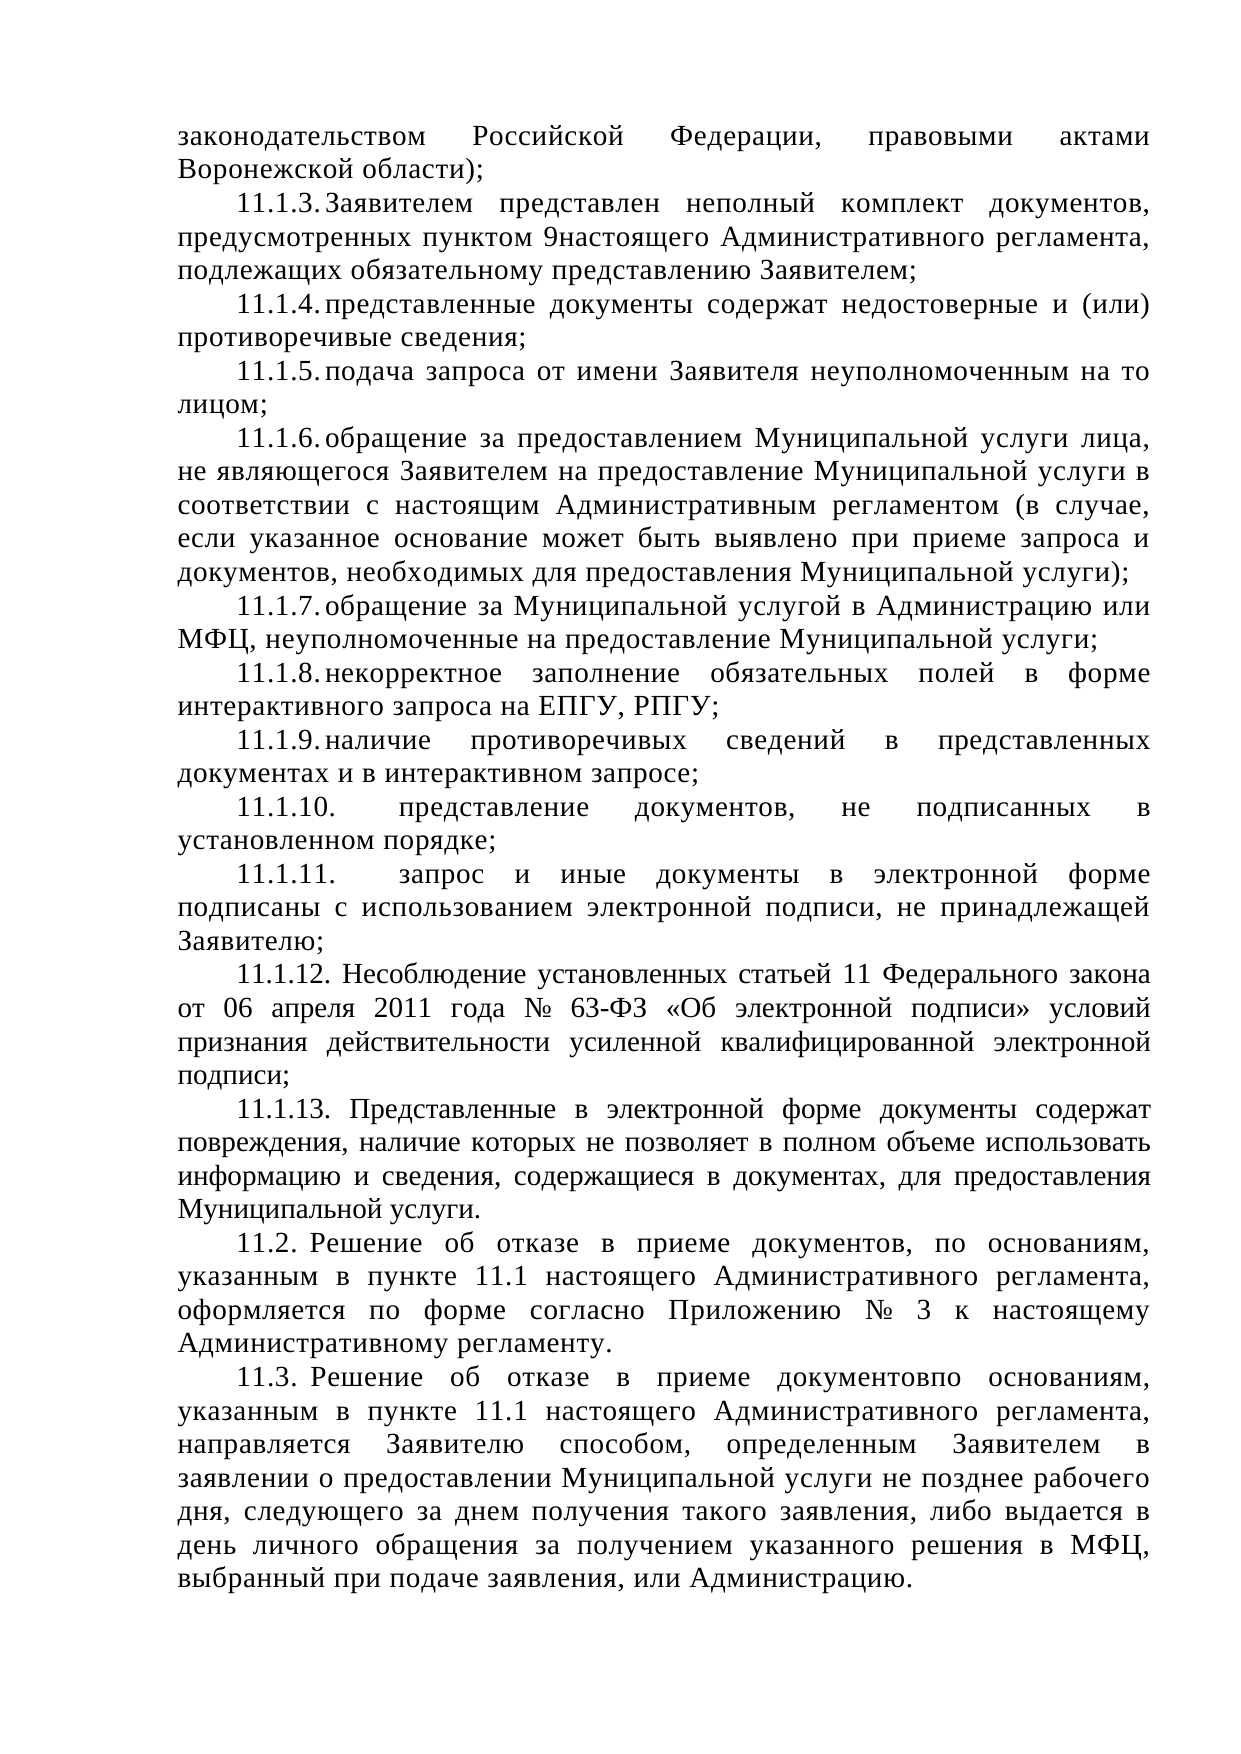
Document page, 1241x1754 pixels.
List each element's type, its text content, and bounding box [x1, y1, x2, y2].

list обращение за предоставлением Муниципальной услуги лица, не являющегося Заявителем на предоставление Муниципальной услуги в соответствии с настоящим Административным регламентом (в случае, если указанное основание может быть выявлено при приеме запроса и документов, необходимых для предоставления Муниципальной услуги); [177, 420, 1152, 588]
list запрос и иные документы в электронной форме подписаны с использованием электронной подписи, не принадлежащей Заявителю; [177, 856, 1152, 957]
list Решение об отказе в приеме документовпо основаниям, указанным в пункте 11.1 настоящего Административного регламента, направляется Заявителю способом, определенным Заявителем в заявлении о предоставлении Муниципальной услуги не позднее рабочего дня, следующего за днем получения такого заявления, либо выдается в день личного обращения за получением указанного решения в МФЦ, выбранный при подаче заявления, или Администрацию. [177, 1359, 1152, 1594]
list подача запроса от имени Заявителя неуполномоченным на то лицом; [177, 353, 1152, 420]
list 11.1.12. Несоблюдение установленных статьей 11 Федерального закона от 06 апреля 2011 года № 63-ФЗ «Об электронной подписи» условий признания действительности усиленной квалифицированной электронной подписи; [177, 957, 1152, 1091]
list 11.1.13. Представленные в электронной форме документы содержат повреждения, наличие которых не позволяет в полном объеме использовать информацию и сведения, содержащиеся в документах, для предоставления Муниципальной услуги. [177, 1091, 1152, 1225]
list наличие противоречивых сведений в представленных документах и в интерактивном запросе; [177, 722, 1152, 789]
list Заявителем представлен неполный комплект документов, предусмотренных пунктом 9настоящего Административного регламента, подлежащих обязательному представлению Заявителем; [177, 185, 1152, 286]
list некорректное заполнение обязательных полей в форме интерактивного запроса на ЕПГУ, РПГУ; [177, 655, 1152, 722]
list представление документов, не подписанных в установленном порядке; [177, 789, 1152, 856]
list представленные документы содержат недостоверные и (или) противоречивые сведения; [177, 286, 1152, 353]
list обращение за Муниципальной услугой в Администрацию или МФЦ, неуполномоченные на предоставление Муниципальной услуги; [177, 588, 1152, 655]
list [177, 118, 1152, 185]
list Решение об отказе в приеме документов, по основаниям, указанным в пункте 11.1 настоящего Административного регламента, оформляется по форме согласно Приложению № 3 к настоящему Административному регламенту. [177, 1225, 1152, 1359]
